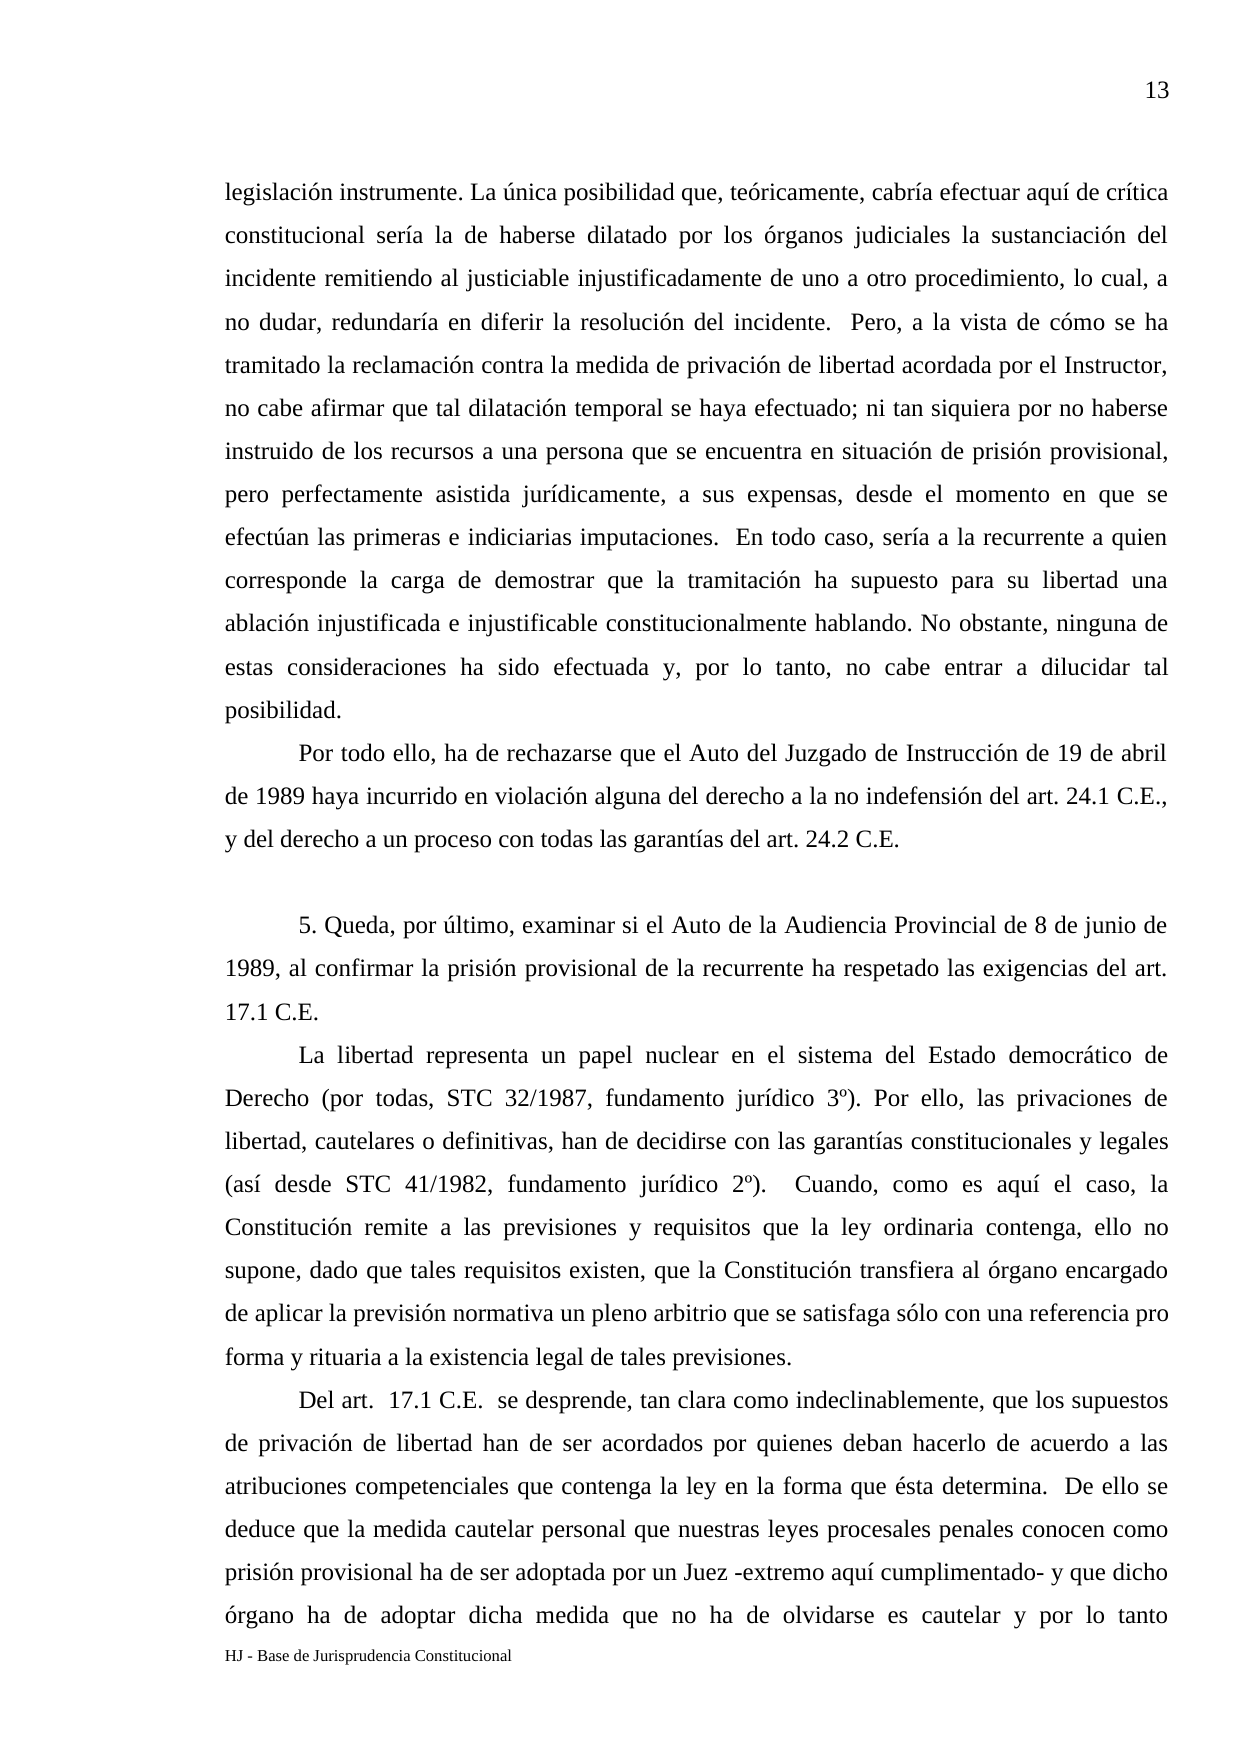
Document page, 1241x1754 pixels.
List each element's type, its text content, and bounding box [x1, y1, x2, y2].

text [224, 177, 1169, 723]
text La libertad representa un papel nuclear en el sistema del Estado democrático de Derecho (por todas, STC 32/1987, fundamento jurídico 3º). Por ello, las privaciones de libertad, cautelares o definitivas, han de decidirse con las garantías constitucionales y legales (así desde STC 41/1982, fundamento jurídico 2º). Cuando, como es aquí el caso, la Constitución remite a las previsiones y requisitos que la ley ordinaria contenga, ello no supone, dado que tales requisitos existen, que la Constitución transfiera al órgano encargado de aplicar la previsión normativa un pleno arbitrio que se satisfaga sólo con una referencia pro forma y rituaria a la existencia legal de tales previsiones. [224, 1040, 1169, 1370]
text Por todo ello, ha de rechazarse que el Auto del Juzgado de Instrucción de 19 de abril de 1989 haya incurrido en violación alguna del derecho a la no indefensión del art. 24.1 C.E., y del derecho a un proceso con todas las garantías del art. 24.2 C.E. [224, 738, 1169, 853]
text 5. Queda, por último, examinar si el Auto de la Audiencia Provincial de 8 de junio de 1989, al confirmar la prisión provisional de la recurrente ha respetado las exigencias del art. 17.1 C.E. [224, 910, 1169, 1025]
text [224, 1385, 1169, 1629]
